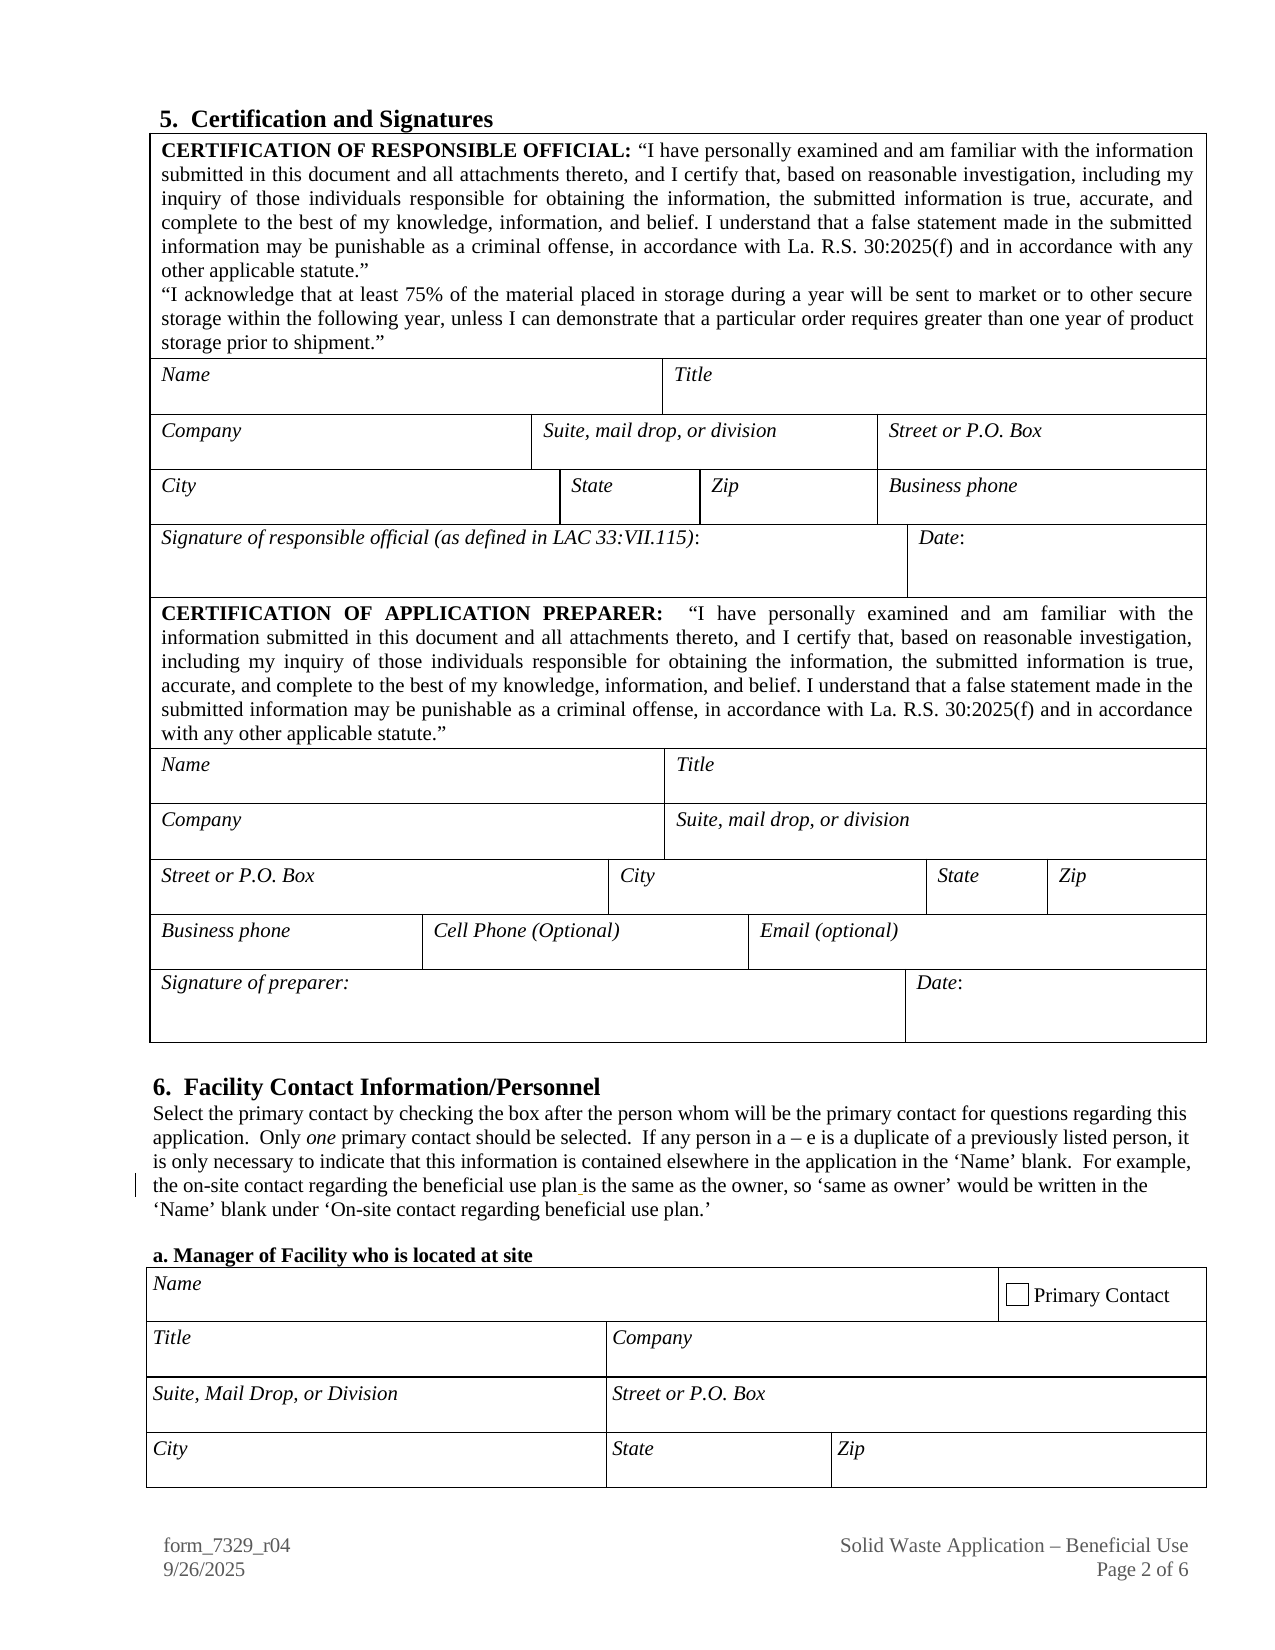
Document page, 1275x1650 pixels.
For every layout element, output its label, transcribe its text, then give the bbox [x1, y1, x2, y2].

table_cell City [609, 860, 926, 914]
table_cell State [561, 470, 699, 524]
table_cell Date: [906, 970, 1206, 1042]
table_cell Company [151, 804, 664, 858]
table_cell State [607, 1433, 831, 1487]
table_cell CERTIFICATION OF RESPONSIBLE OFFICIAL: “I have personally examined and am familiar with the information submitted in this document and all attachments thereto, and I certify that, based on reasonable investigation, including my inquiry of those individuals responsible for obtaining the information, the submitted information is true, accurate, and complete to the best of my knowledge, information, and belief. I understand that a false statement made in the submitted information may be punishable as a criminal offense, in accordance with La. R.S. 30:2025(f) and in accordance with any other applicable statute.” “I acknowledge that at least 75% of the material placed in storage during a year will be sent to market or to other secure storage within the following year, unless I can demonstrate that a particular order requires greater than one year of product storage prior to shipment.” [151, 134, 1206, 358]
table_cell City [151, 470, 559, 524]
table_cell Signature of responsible official (as defined in LAC 33:VII.115): [151, 525, 907, 597]
table_cell State [927, 860, 1047, 914]
table_cell Company [151, 415, 531, 469]
table_cell Suite, mail drop, or division [665, 804, 1206, 858]
table_cell CERTIFICATION OF APPLICATION PREPARER: “I have personally examined and am familiar with the information submitted in this document and all attachments thereto, and I certify that, based on reasonable investigation, including my inquiry of those individuals responsible for obtaining the information, the submitted information is true, accurate, and complete to the best of my knowledge, information, and belief. I understand that a false statement made in the submitted information may be punishable as a criminal offense, in accordance with La. R.S. 30:2025(f) and in accordance with any other applicable statute.” [151, 598, 1206, 748]
table_cell Date: [908, 525, 1206, 597]
table_cell Street or P.O. Box [878, 415, 1206, 469]
table_cell Name [147, 1268, 998, 1321]
table_cell Zip [1048, 860, 1206, 914]
table_cell Company [607, 1322, 1206, 1376]
table_cell Zip [701, 470, 877, 524]
table_cell Suite, mail drop, or division [532, 415, 877, 469]
table_cell Street or P.O. Box [607, 1378, 1206, 1432]
table_cell Name [151, 359, 662, 413]
table_cell Street or P.O. Box [151, 860, 608, 914]
table_cell a. Manager of Facility who is located at site [147, 1221, 1206, 1267]
table_cell Cell Phone (Optional) [423, 915, 748, 969]
table_cell Email (optional) [749, 915, 1206, 969]
table_cell Primary Contact [999, 1268, 1206, 1321]
table_cell City [147, 1433, 606, 1487]
table_cell Business phone [878, 470, 1206, 524]
table_header 6. Facility Contact Information/Personnel Select the primary contact by checking the box after the person whom will be the primary contact for questions regarding this application. Only one primary contact should be selected. If any person in a – e is a duplicate of a previously listed person, it is only necessary to indicate that this information is contained elsewhere in the application in the ‘Name’ blank. For example, the on-site contact regarding the beneficial use planis the same as the owner, so ‘same as owner’ would be written in the ‘Name’ blank under ‘On-site contact regarding beneficial use plan.’ [147, 1072, 1206, 1221]
table_cell Title [665, 749, 1206, 803]
table_header 5. Certification and Signatures [150, 104, 1206, 132]
table_cell Suite, Mail Drop, or Division [147, 1378, 606, 1432]
table_cell Title [663, 359, 1206, 413]
table_cell Zip [832, 1433, 1206, 1487]
table_cell Title [147, 1322, 606, 1376]
table_cell Name [151, 749, 664, 803]
table_cell Signature of preparer: [151, 970, 905, 1042]
table_cell Business phone [151, 915, 422, 969]
